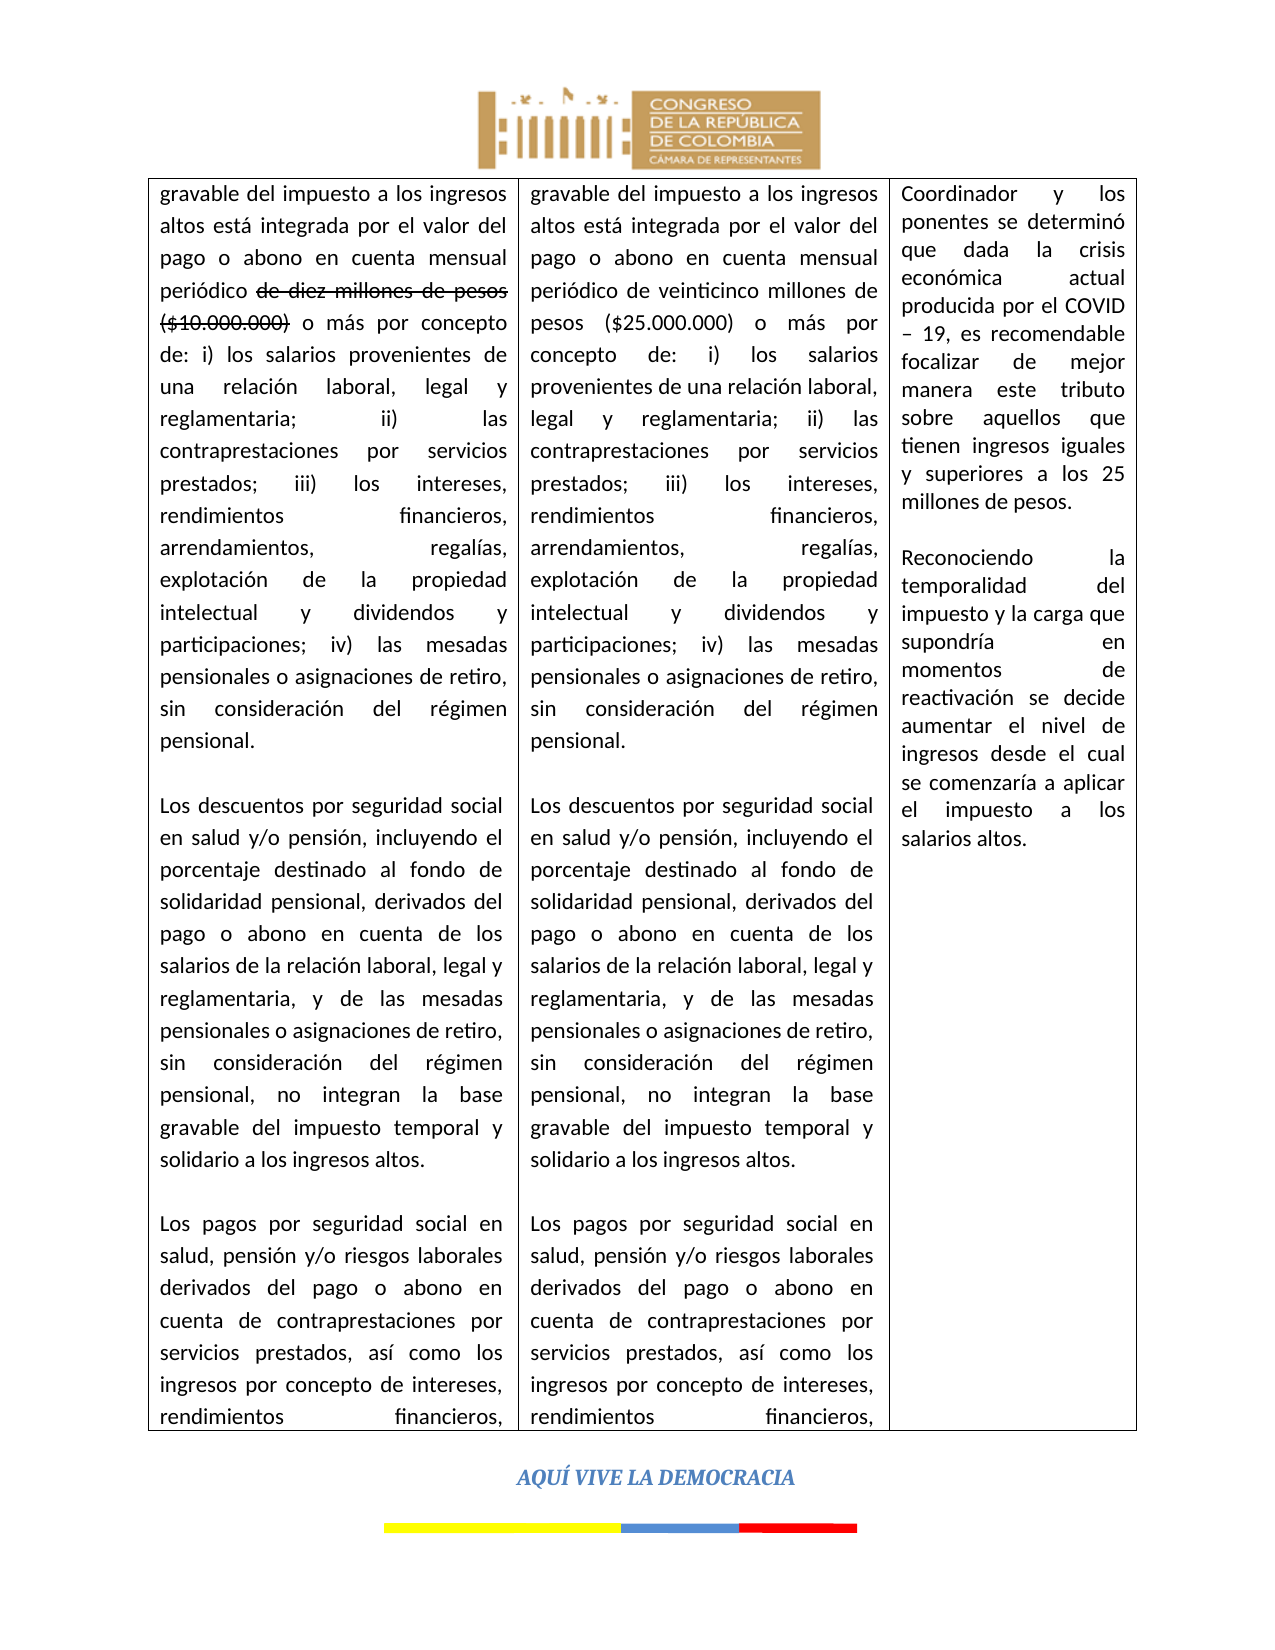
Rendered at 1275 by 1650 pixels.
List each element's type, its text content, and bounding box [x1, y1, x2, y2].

picture [454, 73, 831, 178]
